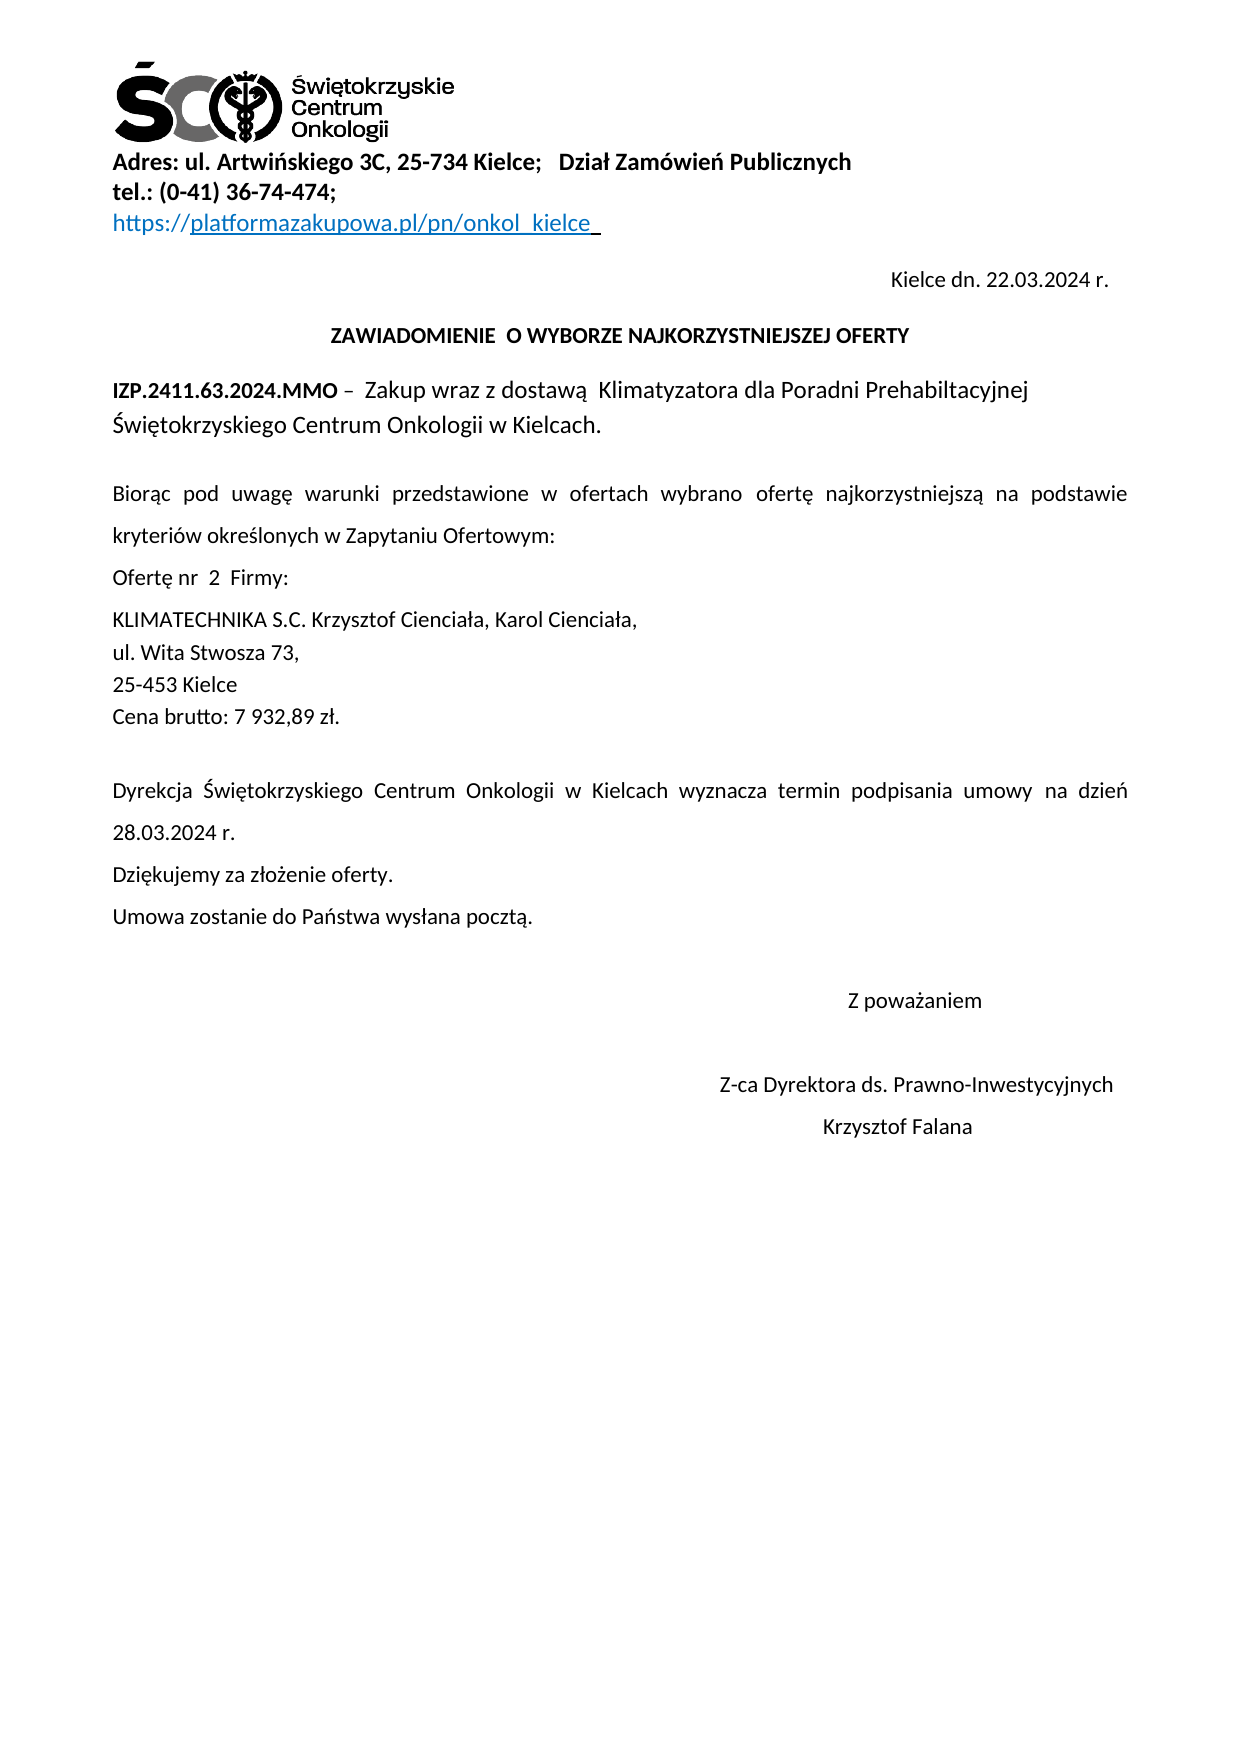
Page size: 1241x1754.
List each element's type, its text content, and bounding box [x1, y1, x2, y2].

text Biorąc pod uwagę warunki przedstawione w ofertach wybrano ofertę najkorzystniejszą na podstawie kryteriów określonych w Zapytaniu Ofertowym: [112, 479, 1128, 549]
text Dziękujemy za złożenie oferty. [112, 860, 1128, 888]
text Dyrekcja Świętokrzyskiego Centrum Onkologii w Kielcach wyznacza termin podpisania umowy na dzień 28.03.2024 r. [112, 776, 1128, 846]
list Z-ca Dyrektora ds. Prawno-Inwestycyjnych [112, 1070, 1128, 1098]
text ZAWIADOMIENIE O WYBORZE NAJKORZYSTNIEJSZEJ OFERTY [112, 322, 1128, 349]
text tel.: (0-41) 36-74-474; [112, 176, 1128, 207]
text Cena brutto: 7 932,89 zł. [112, 702, 1128, 730]
text Z poważaniem [628, 986, 1128, 1014]
text Ofertę nr 2 Firmy: [112, 563, 1128, 592]
text ul. Wita Stwosza 73, [112, 638, 1128, 666]
text Kielce dn. 22.03.2024 r. [776, 266, 1128, 293]
text IZP.2411.63.2024.MMO – Zakup wraz z dostawą Klimatyzatora dla Poradni Prehabiltacyjnej Świętokrzyskiego Centrum Onkologii w Kielcach. [112, 374, 1128, 440]
text Umowa zostanie do Państwa wysłana pocztą. [112, 902, 1128, 930]
text Krzysztof Falana [112, 1112, 1128, 1140]
text 25-453 Kielce [112, 670, 1128, 698]
picture [112, 59, 457, 146]
text Adres: ul. Artwińskiego 3C, 25-734 Kielce; Dział Zamówień Publicznych [112, 146, 1128, 176]
text https://platformazakupowa.pl/pn/onkol_kielce [112, 207, 1128, 237]
text KLIMATECHNIKA S.C. Krzysztof Cienciała, Karol Cienciała, [112, 606, 1128, 633]
